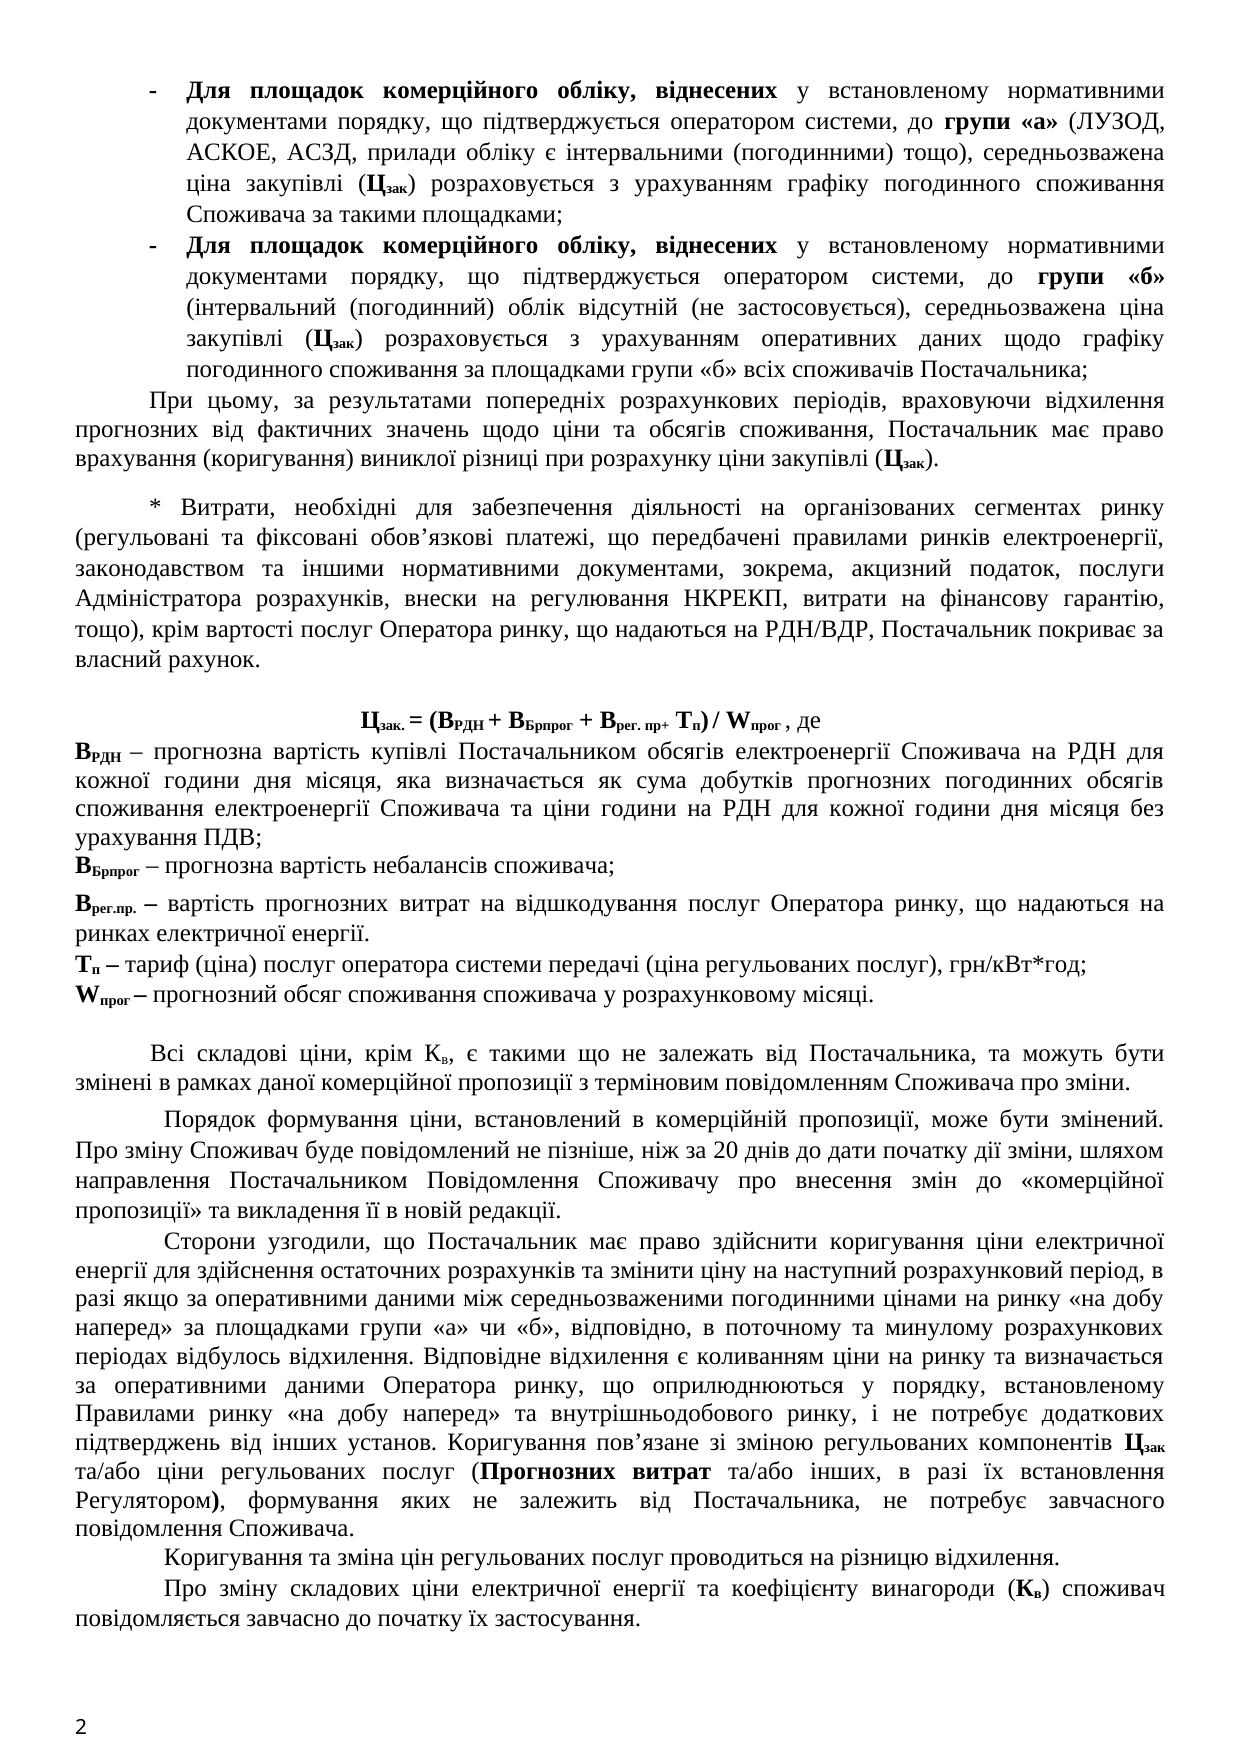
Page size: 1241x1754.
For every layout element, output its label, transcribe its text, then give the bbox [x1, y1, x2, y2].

list Для площадок комерційного обліку, віднесених у встановленому нормативними документами порядку, що підтверджується оператором системи, до групи «а» (ЛУЗОД, АСКОЕ, АСЗД, прилади обліку є інтервальними (погодинними) тощо), середньозважена ціна закупівлі (Цзак) розраховується з урахуванням графіку погодинного споживання Споживача за такими площадками; [148, 75, 1165, 228]
text Порядок формування ціни, встановлений в комерційній пропозиції, може бути змінений. Про зміну Споживач буде повідомлений не пізніше, ніж за 20 днів до дати початку дії зміни, шляхом направлення Постачальником Повідомлення Споживачу про внесення змін до «комерційної пропозиції» та викладення її в новій редакції. [75, 1104, 1165, 1224]
text Цзак. = (ВРДН + ВБрпрог + Врег. пр+ Тп) / Wпрог , де [16, 705, 1165, 734]
text Врег.пр. – вартість прогнозних витрат на відшкодування послуг Оператора ринку, що надаються на ринках електричної енергії. [75, 888, 1165, 947]
text Wпрог – прогнозний обсяг споживання споживача у розрахунковому місяці. [75, 979, 1165, 1008]
text Тп – тариф (ціна) послуг оператора системи передачі (ціна регульованих послуг), грн/кВт*год; [75, 949, 1165, 978]
text При цьому, за результатами попередніх розрахункових періодів, враховуючи відхилення прогнозних від фактичних значень щодо ціни та обсягів споживання, Постачальник має право врахування (коригування) виниклої різниці при розрахунку ціни закупівлі (Цзак). [75, 385, 1165, 472]
list Для площадок комерційного обліку, віднесених у встановленому нормативними документами порядку, що підтверджується оператором системи, до групи «б» (інтервальний (погодинний) облік відсутній (не застосовується), середньозважена ціна закупівлі (Цзак) розраховується з урахуванням оперативних даних щодо графіку погодинного споживання за площадками групи «б» всіх споживачів Постачальника; [148, 230, 1165, 383]
text Коригування та зміна цін регульованих послуг проводиться на різницю відхилення. [75, 1542, 1165, 1571]
text Всі складові ціни, крім Кв, є такими що не залежать від Постачальника, та можуть бути змінені в рамках даної комерційної пропозиції з терміновим повідомленням Споживача про зміни. [75, 1038, 1165, 1096]
text * Витрати, необхідні для забезпечення діяльності на організованих сегментах ринку (регульовані та фіксовані обов’язкові платежі, що передбачені правилами ринків електроенергії, законодавством та іншими нормативними документами, зокрема, акцизний податок, послуги Адміністратора розрахунків, внески на регулювання НКРЕКП, витрати на фінансову гарантію, тощо), крім вартості послуг Оператора ринку, що надаються на РДН/ВДР, Постачальник покриває за власний рахунок. [75, 492, 1165, 673]
list Сторони узгодили, що Постачальник має право здійснити коригування ціни електричної енергії для здійснення остаточних розрахунків та змінити ціну на наступний розрахунковий період, в разі якщо за оперативними даними між середньозваженими погодинними цінами на ринку «на добу наперед» за площадками групи «а» чи «б», відповідно, в поточному та минулому розрахункових періодах відбулось відхилення. Відповідне відхилення є коливанням ціни на ринку та визначається за оперативними даними Оператора ринку, що оприлюднюються у порядку, встановленому Правилами ринку «на добу наперед» та внутрішньодобового ринку, і не потребує додаткових підтверджень від інших установ. Коригування пов’язане зі зміною регульованих компонентів Цзак та/або ціни регульованих послуг (Прогнозних витрат та/або інших, в разі їх встановлення Регулятором), формування яких не залежить від Постачальника, не потребує завчасного повідомлення Споживача. [75, 1226, 1165, 1542]
text ВРДН – прогнозна вартість купівлі Постачальником обсягів електроенергії Споживача на РДН для кожної години дня місяця, яка визначається як сума добутків прогнозних погодинних обсягів споживання електроенергії Споживача та ціни години на РДН для кожної години дня місяця без урахування ПДВ; [74, 737, 1165, 851]
text Про зміну складових ціни електричної енергії та коефіцієнту винагороди (Кв) споживач повідомляється завчасно до початку їх застосування. [75, 1573, 1165, 1632]
text ВБрпрог – прогнозна вартість небалансів споживача; [75, 851, 1165, 880]
